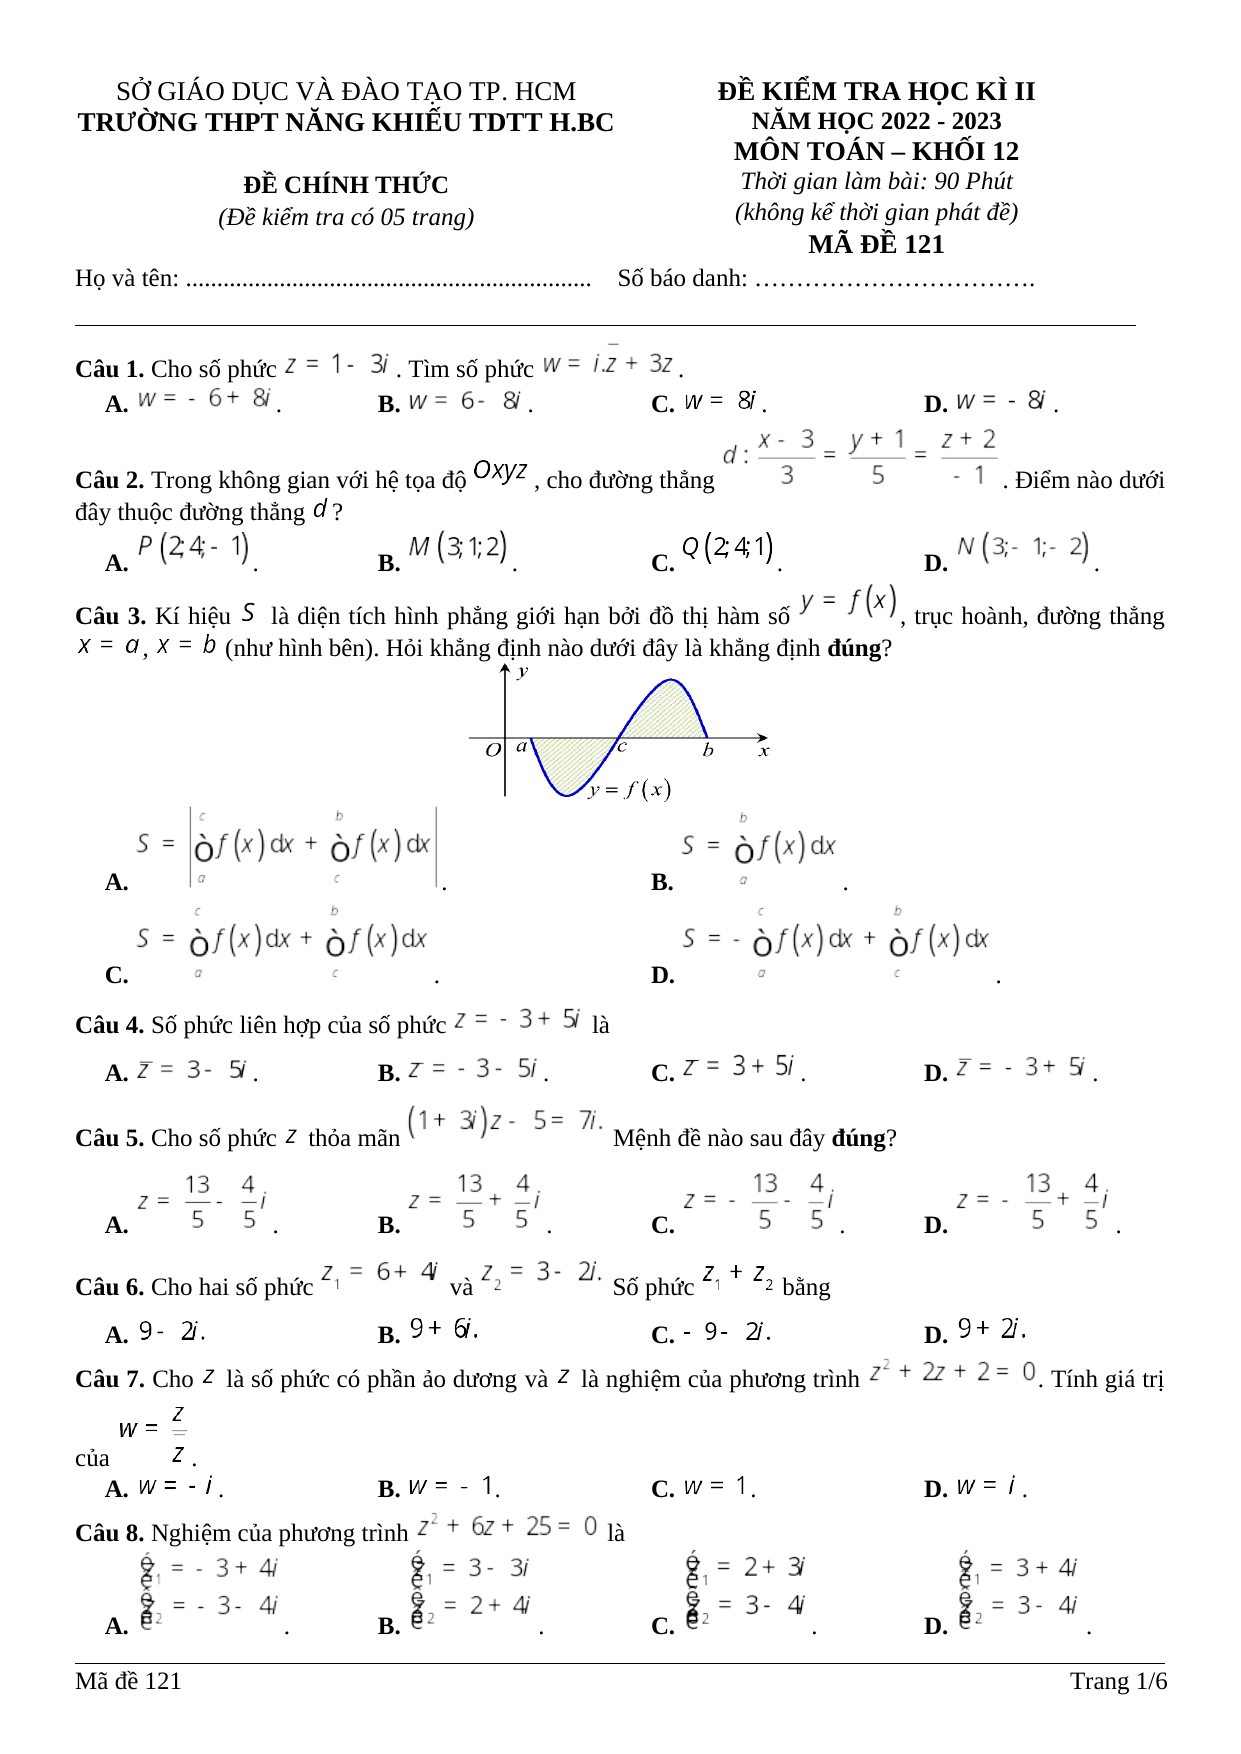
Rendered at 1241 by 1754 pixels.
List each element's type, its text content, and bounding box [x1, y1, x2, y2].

text Câu 5. Cho số phức thỏa mãn Mệnh đề nào sau đây đúng? [75, 1101, 1165, 1152]
table_header ĐỀ KIỂM TRA HỌC KÌ II NĂM HỌC 2022 - 2023 MÔN TOÁN – KHỐI 12 Thời gian làm bài: 90 Phút (không kể thời gian phát đề) MÃ ĐỀ 121 [617, 75, 1136, 263]
text C. . D. . [75, 898, 1165, 989]
text A. . B. . [75, 803, 1165, 896]
text A. . B. . C. . D. . [75, 1471, 1165, 1503]
table_cell Họ và tên: ................................................................. [75, 263, 617, 325]
text Câu 4. Số phức liên hợp của số phức là [75, 1004, 1165, 1039]
text A. . B. . C. . D. . [75, 526, 1165, 577]
table_header SỞ GIÁO DỤC VÀ ĐÀO TẠO TP. HCM TRƯỜNG THPT NĂNG KHIẾU TDTT H.BC ĐỀ CHÍNH THỨC (Đề kiểm tra có 05 trang) [75, 75, 617, 263]
text Câu 8. Nghiệm của phương trình là [75, 1506, 1165, 1547]
text Câu 6. Cho hai số phức và Số phức bằng [75, 1254, 1165, 1301]
text Câu 7. Cho là số phức có phần ảo dương và là nghiệm của phương trình . Tính giá trị của . [75, 1351, 1165, 1471]
picture [468, 662, 772, 803]
text A. . B. . C. . D. . [75, 383, 1165, 418]
text Câu 1. Cho số phức . Tìm số phức . [75, 338, 1165, 383]
text Câu 3. Kí hiệu là diện tích hình phẳng giới hạn bởi đồ thị hàm số , trục hoành, đường thẳng , (như hình bên). Hỏi khẳng định nào dưới đây là khẳng định đúng? [75, 579, 1165, 662]
table_cell Số báo danh: ……………………………. [617, 263, 1136, 325]
text A. . B. . C. . D. . [75, 1165, 1165, 1239]
text A. . B. . C. . D. . [75, 1052, 1165, 1087]
text A. . B. . C. . D. . [75, 1547, 1165, 1640]
text A. B. C. D. [75, 1314, 1165, 1349]
text Câu 2. Trong không gian với hệ tọa độ , cho đường thẳng . Điểm nào dưới đây thuộc đường thẳng ? [75, 420, 1165, 526]
